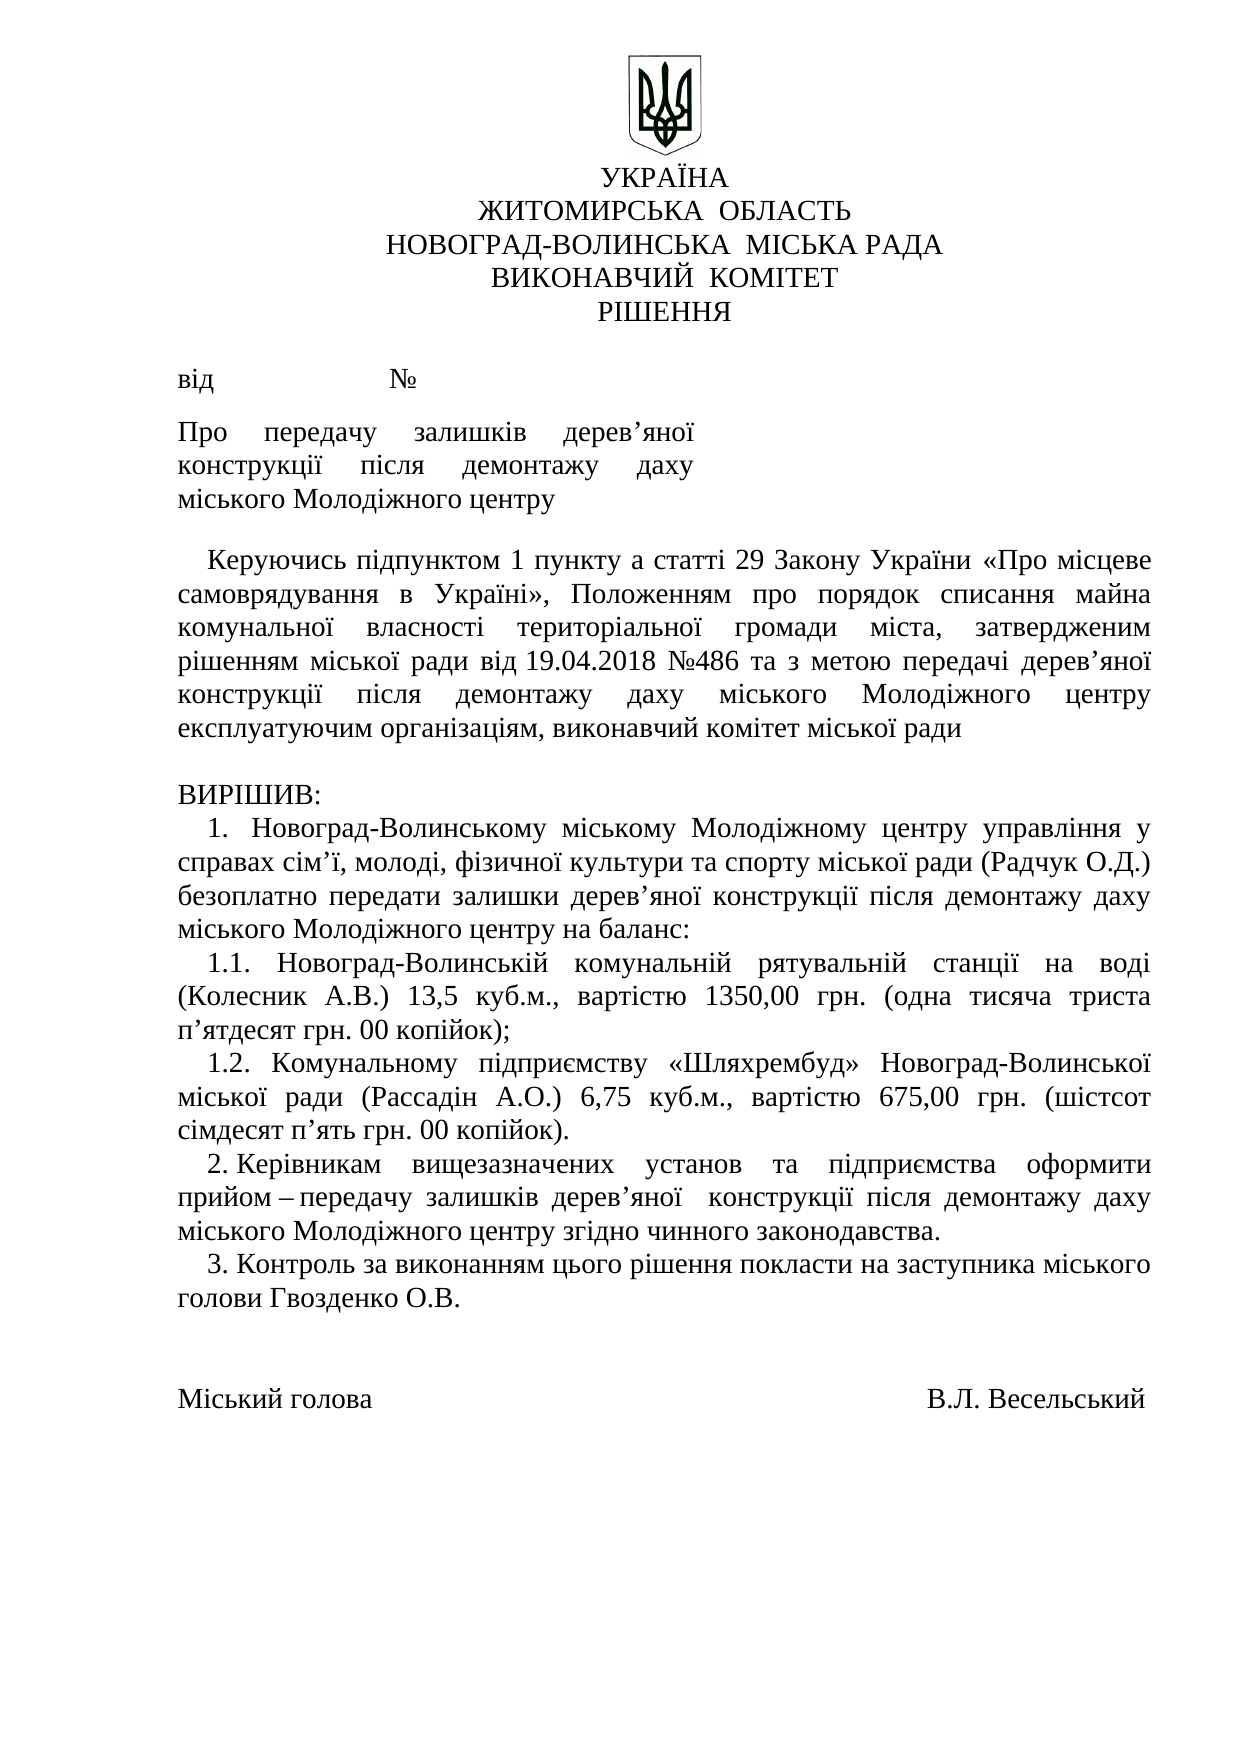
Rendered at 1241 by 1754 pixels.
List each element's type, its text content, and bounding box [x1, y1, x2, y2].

text ВИКОНАВЧИЙ КОМІТЕТ [177, 260, 1152, 294]
text 2. Керівникам вищезазначених установ та підприємства оформити прийом – передачу залишків дерев’яної конструкції після демонтажу даху міського Молодіжного центру згідно чинного законодавства. [177, 1146, 1152, 1247]
list 1.1. Новоград-Волинській комунальній рятувальній станції на воді (Колесник А.В.) 13,5 куб.м., вартістю 1350,00 грн. (одна тисяча триста п’ятдесят грн. 00 копійок); [177, 945, 1152, 1045]
text ВИРІШИВ: [177, 777, 1152, 811]
text РІШЕННЯ [177, 294, 1152, 327]
text НОВОГРАД-ВОЛИНСЬКА МІСЬКА РАДА [177, 227, 1152, 260]
text УКРАЇНА [177, 160, 1152, 193]
text Про передачу залишків дерев’яної конструкції після демонтажу даху міського Молодіжного центру [177, 414, 694, 514]
list 1.2. Комунальному підприємству «Шляхрембуд» Новоград-Волинської міської ради (Рассадін А.О.) 6,75 куб.м., вартістю 675,00 грн. (шістсот сімдесят п’ять грн. 00 копійок). [177, 1045, 1152, 1146]
text 3. Контроль за виконанням цього рішення покласти на заступника міського голови Гвозденко О.В. [177, 1247, 1152, 1314]
text від № [177, 361, 1152, 394]
text Керуючись підпунктом 1 пункту а статті 29 Закону України «Про місцеве самоврядування в Україні», Положенням про порядок списання майна комунальної власності територіальної громади міста, затвердженим рішенням міської ради від 19.04.2018 №486 та з метою передачі дерев’яної конструкції після демонтажу даху міського Молодіжного центру експлуатуючим організаціям, виконавчий комітет міської ради [177, 542, 1152, 743]
list Новоград-Волинському міському Молодіжному центру управління у справах сім’ї, молоді, фізичної культури та спорту міської ради (Радчук О.Д.) безоплатно передати залишки дерев’яної конструкції після демонтажу даху міського Молодіжного центру на баланс: [177, 811, 1152, 945]
text Міський голова В.Л. Весельський [177, 1381, 1152, 1414]
picture [628, 55, 702, 156]
text ЖИТОМИРСЬКА ОБЛАСТЬ [177, 193, 1152, 227]
